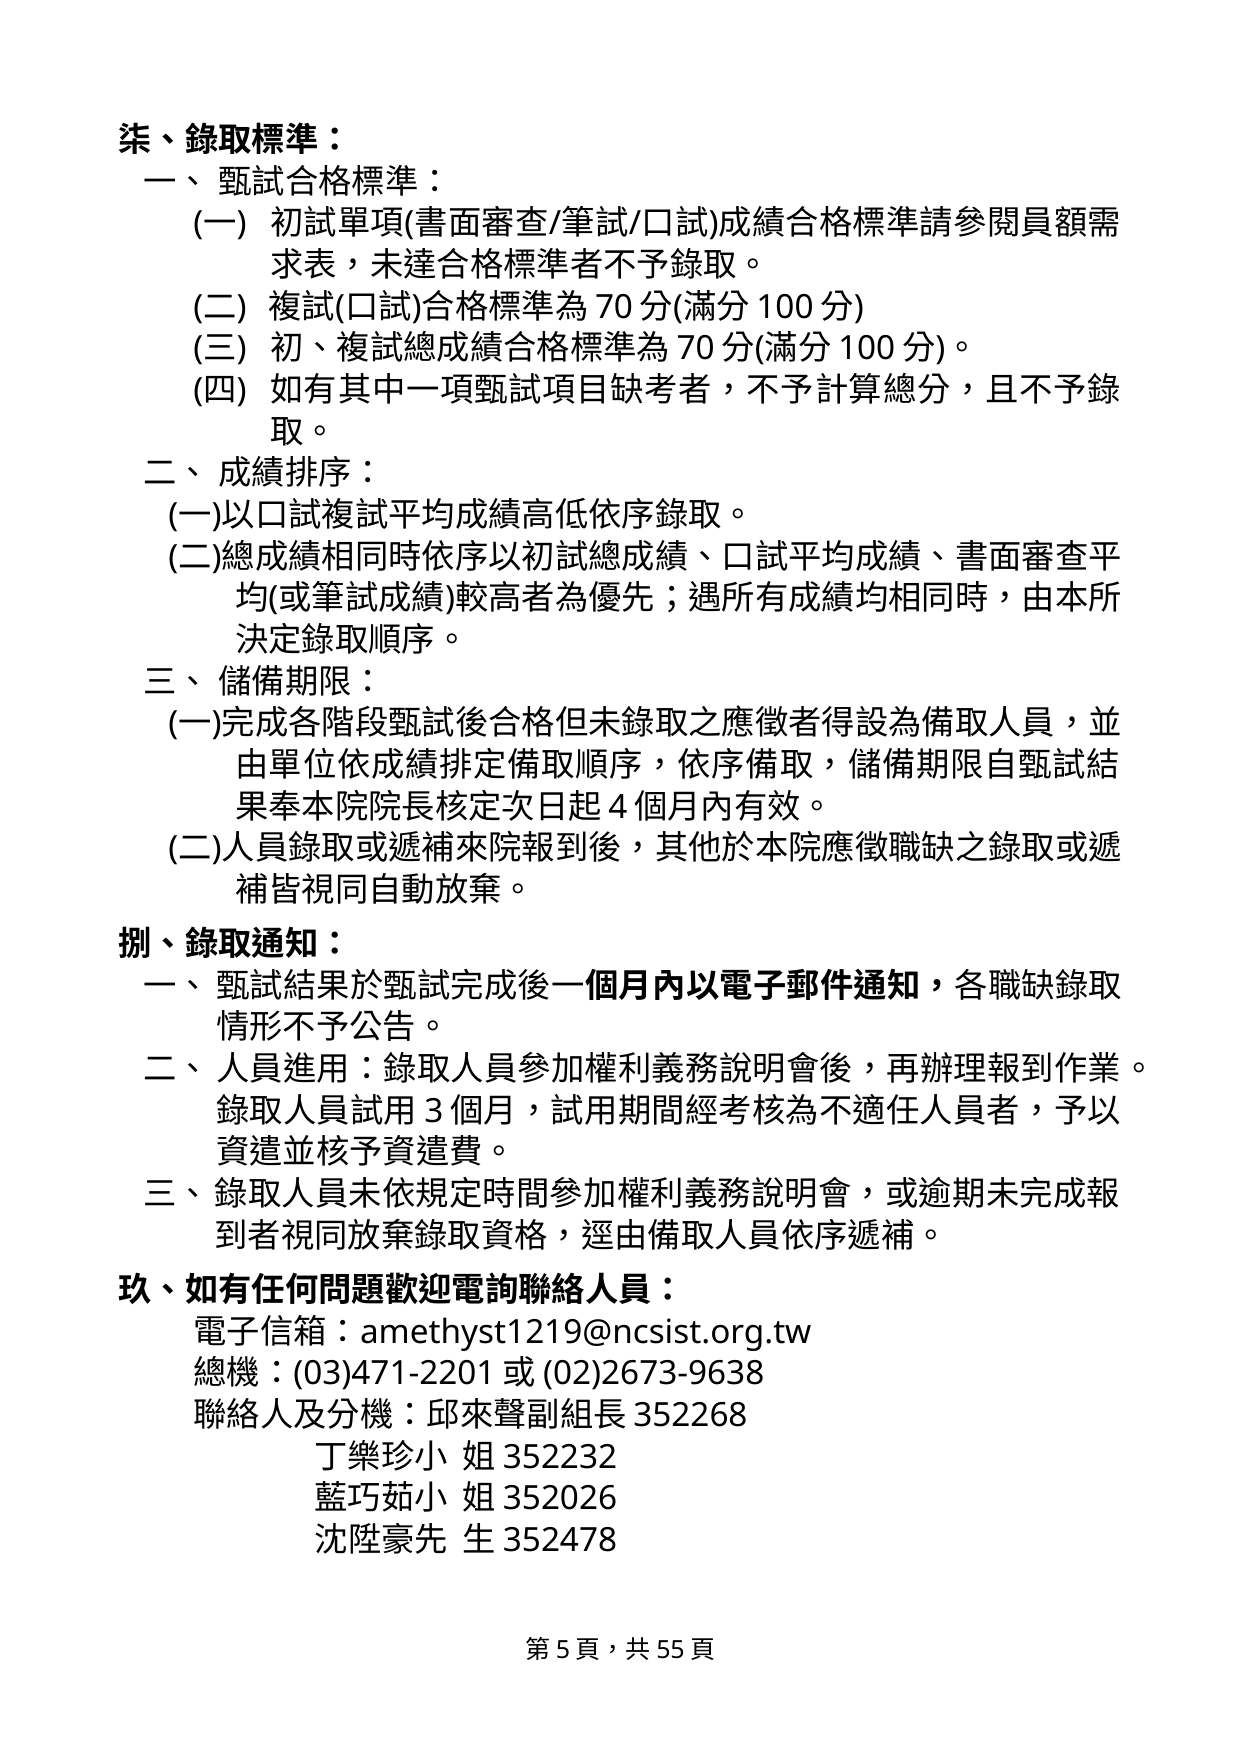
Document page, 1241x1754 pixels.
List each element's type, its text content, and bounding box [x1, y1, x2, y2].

list 複試(口試)合格標準為70分(滿分100分) [193, 285, 1122, 326]
text 捌、錄取通知： [118, 922, 1122, 964]
list 人員進用：錄取人員參加權利義務說明會後，再辦理報到作業。錄取人員試用3個月，試用期間經考核為不適任人員者，予以資遣並核予資遣費。 [143, 1047, 1122, 1172]
list 甄試結果於甄試完成後一個月內以電子郵件通知，各職缺錄取情形不予公告。 [143, 964, 1122, 1047]
list 儲備期限： [143, 660, 1122, 701]
text 總機：(03)471-2201或 (02)2673-9638 [193, 1351, 1122, 1393]
text (一)完成各階段甄試後合格但未錄取之應徵者得設為備取人員，並由單位依成績排定備取順序，依序備取，儲備期限自甄試結果奉本院院長核定次日起4個月內有效。 [168, 701, 1122, 826]
text 沈陞豪先 生352478 [193, 1518, 1122, 1560]
text 藍巧茹小 姐352026 [193, 1476, 1122, 1518]
text 柒、錄取標準： [118, 118, 1122, 160]
text 聯絡人及分機：邱來聲副組長352268 [193, 1393, 1122, 1435]
text (二)總成績相同時依序以初試總成績、口試平均成績、書面審查平均(或筆試成績)較高者為優先；遇所有成績均相同時，由本所決定錄取順序。 [168, 535, 1122, 660]
list 甄試合格標準： [143, 160, 1122, 201]
list 初、複試總成績合格標準為70分(滿分100分)。 [193, 326, 1122, 368]
text 電子信箱：amethyst1219@ncsist.org.tw [193, 1310, 1122, 1351]
list 如有其中一項甄試項目缺考者，不予計算總分，且不予錄取。 [193, 368, 1122, 451]
text (一)以口試複試平均成績高低依序錄取。 [168, 493, 1122, 535]
list 錄取人員未依規定時間參加權利義務說明會，或逾期未完成報到者視同放棄錄取資格，逕由備取人員依序遞補。 [143, 1172, 1122, 1256]
text (二)人員錄取或遞補來院報到後，其他於本院應徵職缺之錄取或遞補皆視同自動放棄。 [168, 826, 1122, 910]
text 丁樂珍小 姐352232 [193, 1435, 1122, 1476]
text 玖、如有任何問題歡迎電詢聯絡人員： [118, 1268, 1122, 1310]
list 成績排序： [143, 451, 1122, 493]
list 初試單項(書面審查/筆試/口試)成績合格標準請參閱員額需求表，未達合格標準者不予錄取。 [193, 201, 1122, 285]
